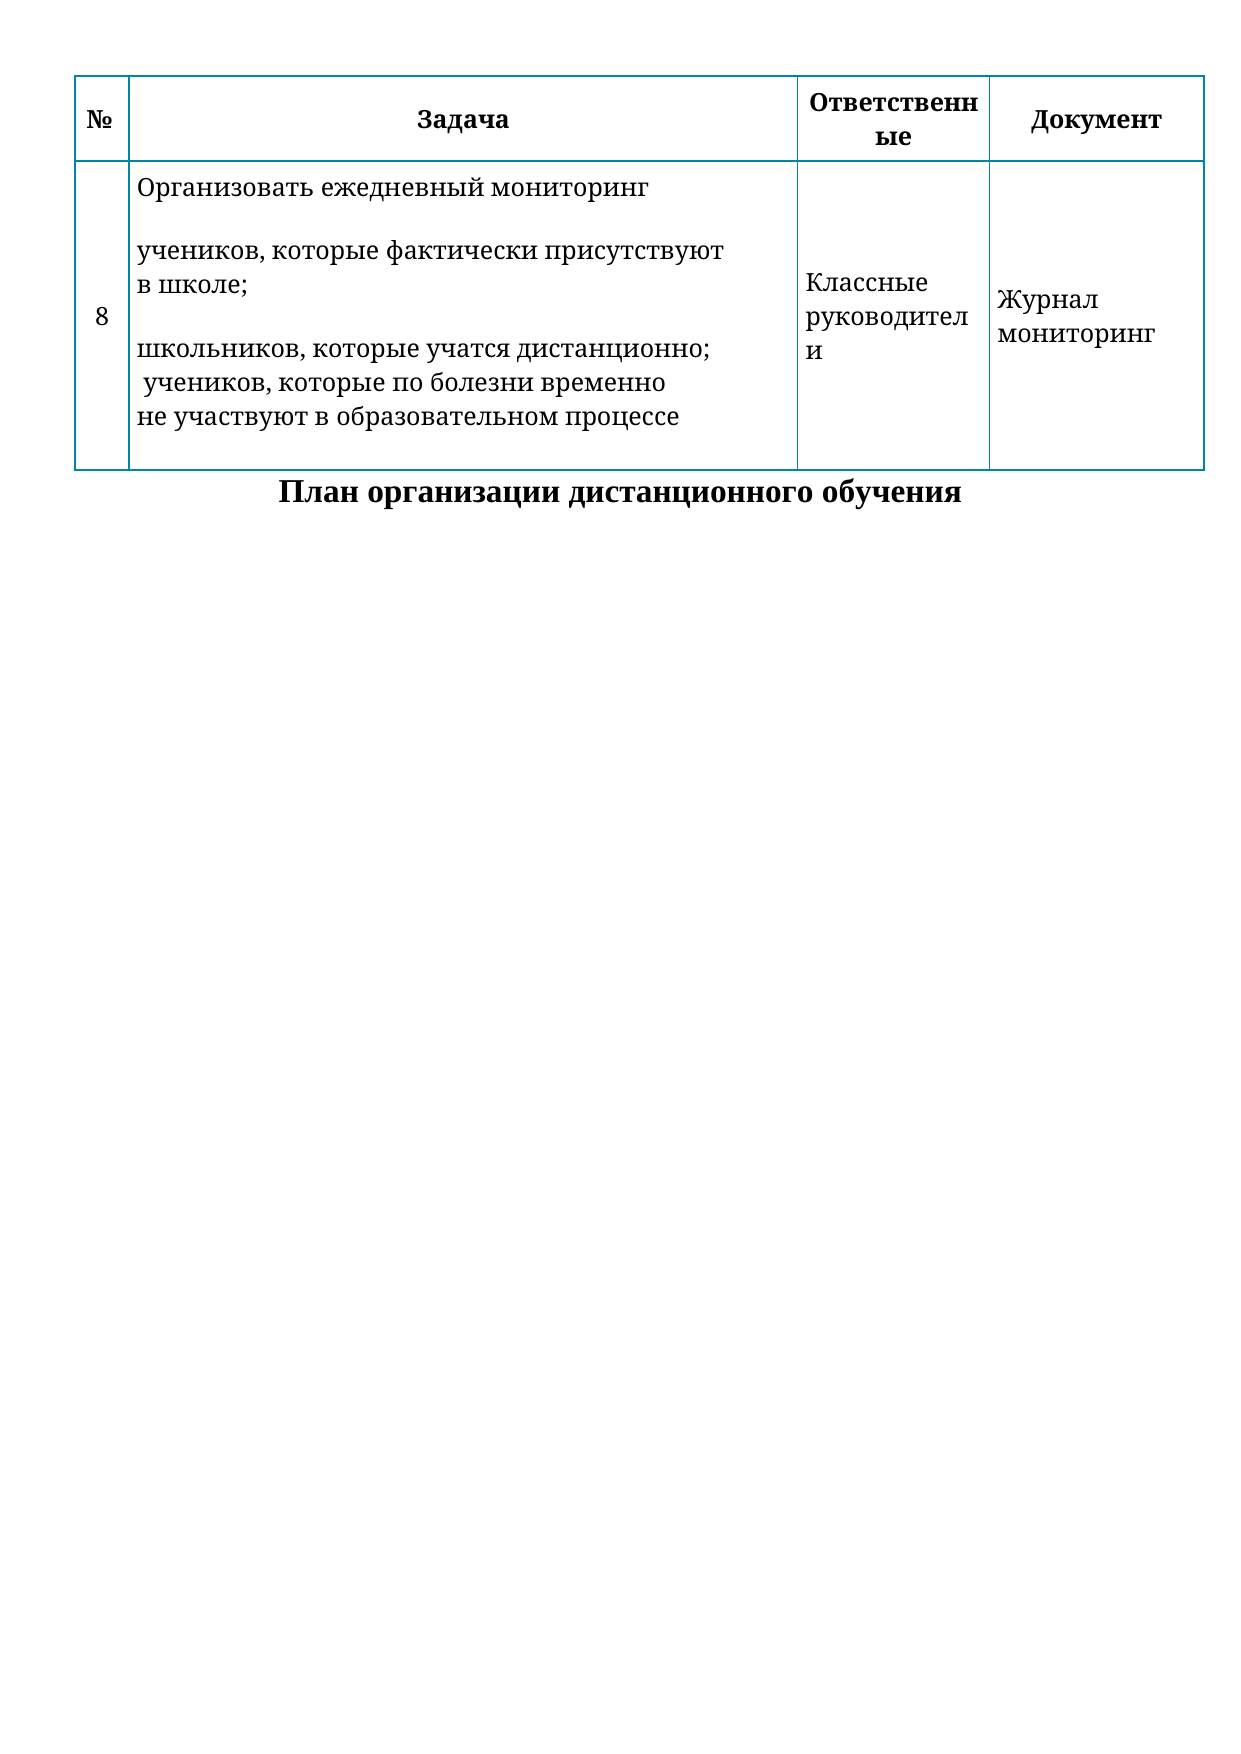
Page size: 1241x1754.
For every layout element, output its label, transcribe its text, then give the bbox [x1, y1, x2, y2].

table_header № [76, 77, 128, 160]
table_cell Журнал мониторинг [990, 162, 1203, 469]
table_header Ответственные [798, 77, 989, 160]
table_header Документ [990, 77, 1203, 160]
table_cell Классные руководители [798, 162, 989, 469]
table_cell Организовать ежедневный мониторинг учеников, которые фактически присутствуют в школе; школьников, которые учатся дистанционно; учеников, которые по болезни временно не участвуют в образовательном процессе [130, 162, 797, 469]
table_cell 8 [76, 162, 128, 469]
table_header Задача [130, 77, 797, 160]
text План организации дистанционного обучения [75, 471, 1165, 509]
